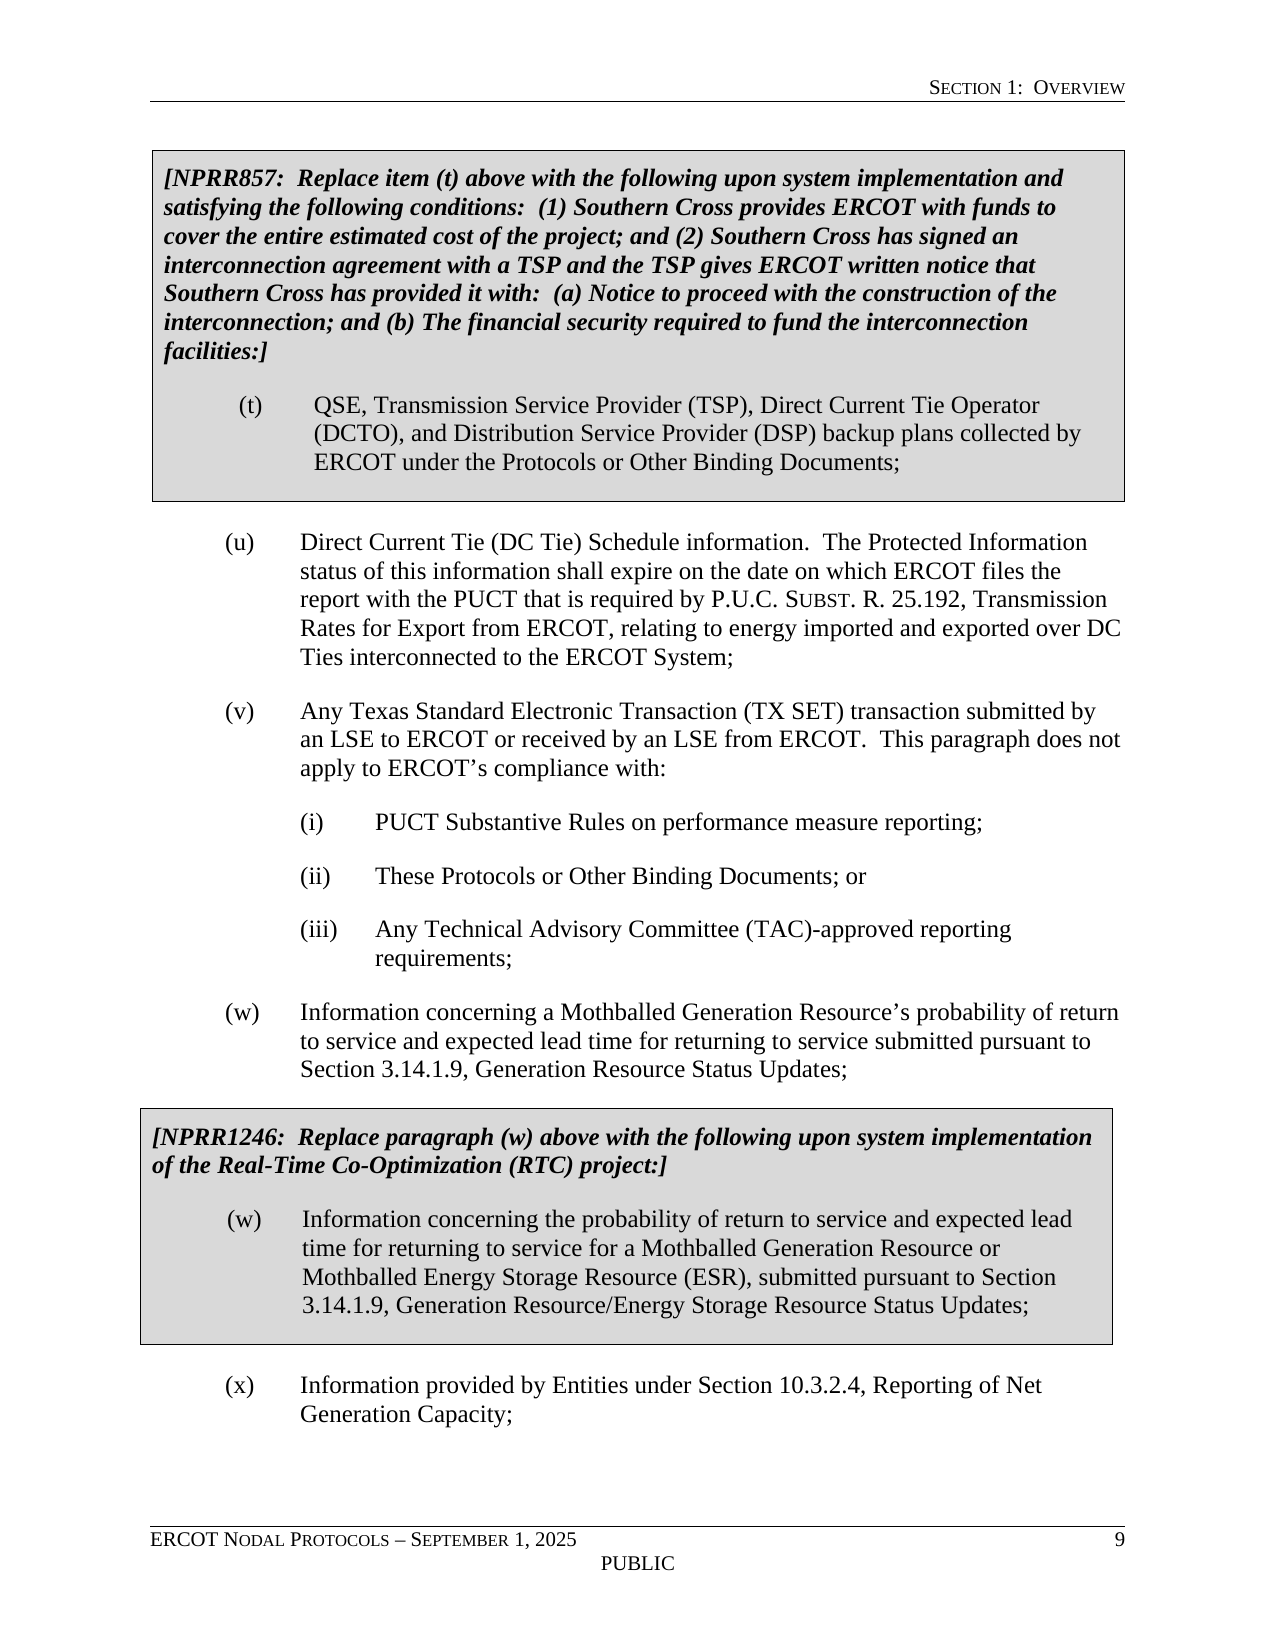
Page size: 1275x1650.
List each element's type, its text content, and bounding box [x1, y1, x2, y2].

list (w) Information concerning a Mothballed Generation Resource’s probability of return to service and expected lead time for returning to service submitted pursuant to Section 3.14.1.9, Generation Resource Status Updates; [225, 997, 1125, 1083]
list (u) Direct Current Tie (DC Tie) Schedule information. The Protected Information status of this information shall expire on the date on which ERCOT files the report with the PUCT that is required by P.U.C. Subst. R. 25.192, Transmission Rates for Export from ERCOT, relating to energy imported and exported over DC Ties interconnected to the ERCOT System; [225, 527, 1125, 671]
list (ii) These Protocols or Other Binding Documents; or [300, 861, 1125, 889]
list (v) Any Texas Standard Electronic Transaction (TX SET) transaction submitted by an LSE to ERCOT or received by an LSE from ERCOT. This paragraph does not apply to ERCOT’s compliance with: [225, 696, 1125, 782]
table_header [NPRR1246: Replace paragraph (w) above with the following upon system implementation of the Real-Time Co-Optimization (RTC) project:] (w) Information concerning the probability of return to service and expected lead time for returning to service for a Mothballed Generation Resource or Mothballed Energy Storage Resource (ESR), submitted pursuant to Section 3.14.1.9, Generation Resource/Energy Storage Resource Status Updates; [141, 1109, 1112, 1344]
table_header [NPRR857: Replace item (t) above with the following upon system implementation and satisfying the following conditions: (1) Southern Cross provides ERCOT with funds to cover the entire estimated cost of the project; and (2) Southern Cross has signed an interconnection agreement with a TSP and the TSP gives ERCOT written notice that Southern Cross has provided it with: (a) Notice to proceed with the construction of the interconnection; and (b) The financial security required to fund the interconnection facilities:] (t) QSE, Transmission Service Provider (TSP), Direct Current Tie Operator (DCTO), and Distribution Service Provider (DSP) backup plans collected by ERCOT under the Protocols or Other Binding Documents; [153, 151, 1124, 501]
list (i) PUCT Substantive Rules on performance measure reporting; [300, 807, 1125, 836]
list (x) Information provided by Entities under Section 10.3.2.4, Reporting of Net Generation Capacity; [225, 1370, 1125, 1428]
list (iii) Any Technical Advisory Committee (TAC)-approved reporting requirements; [300, 914, 1125, 972]
